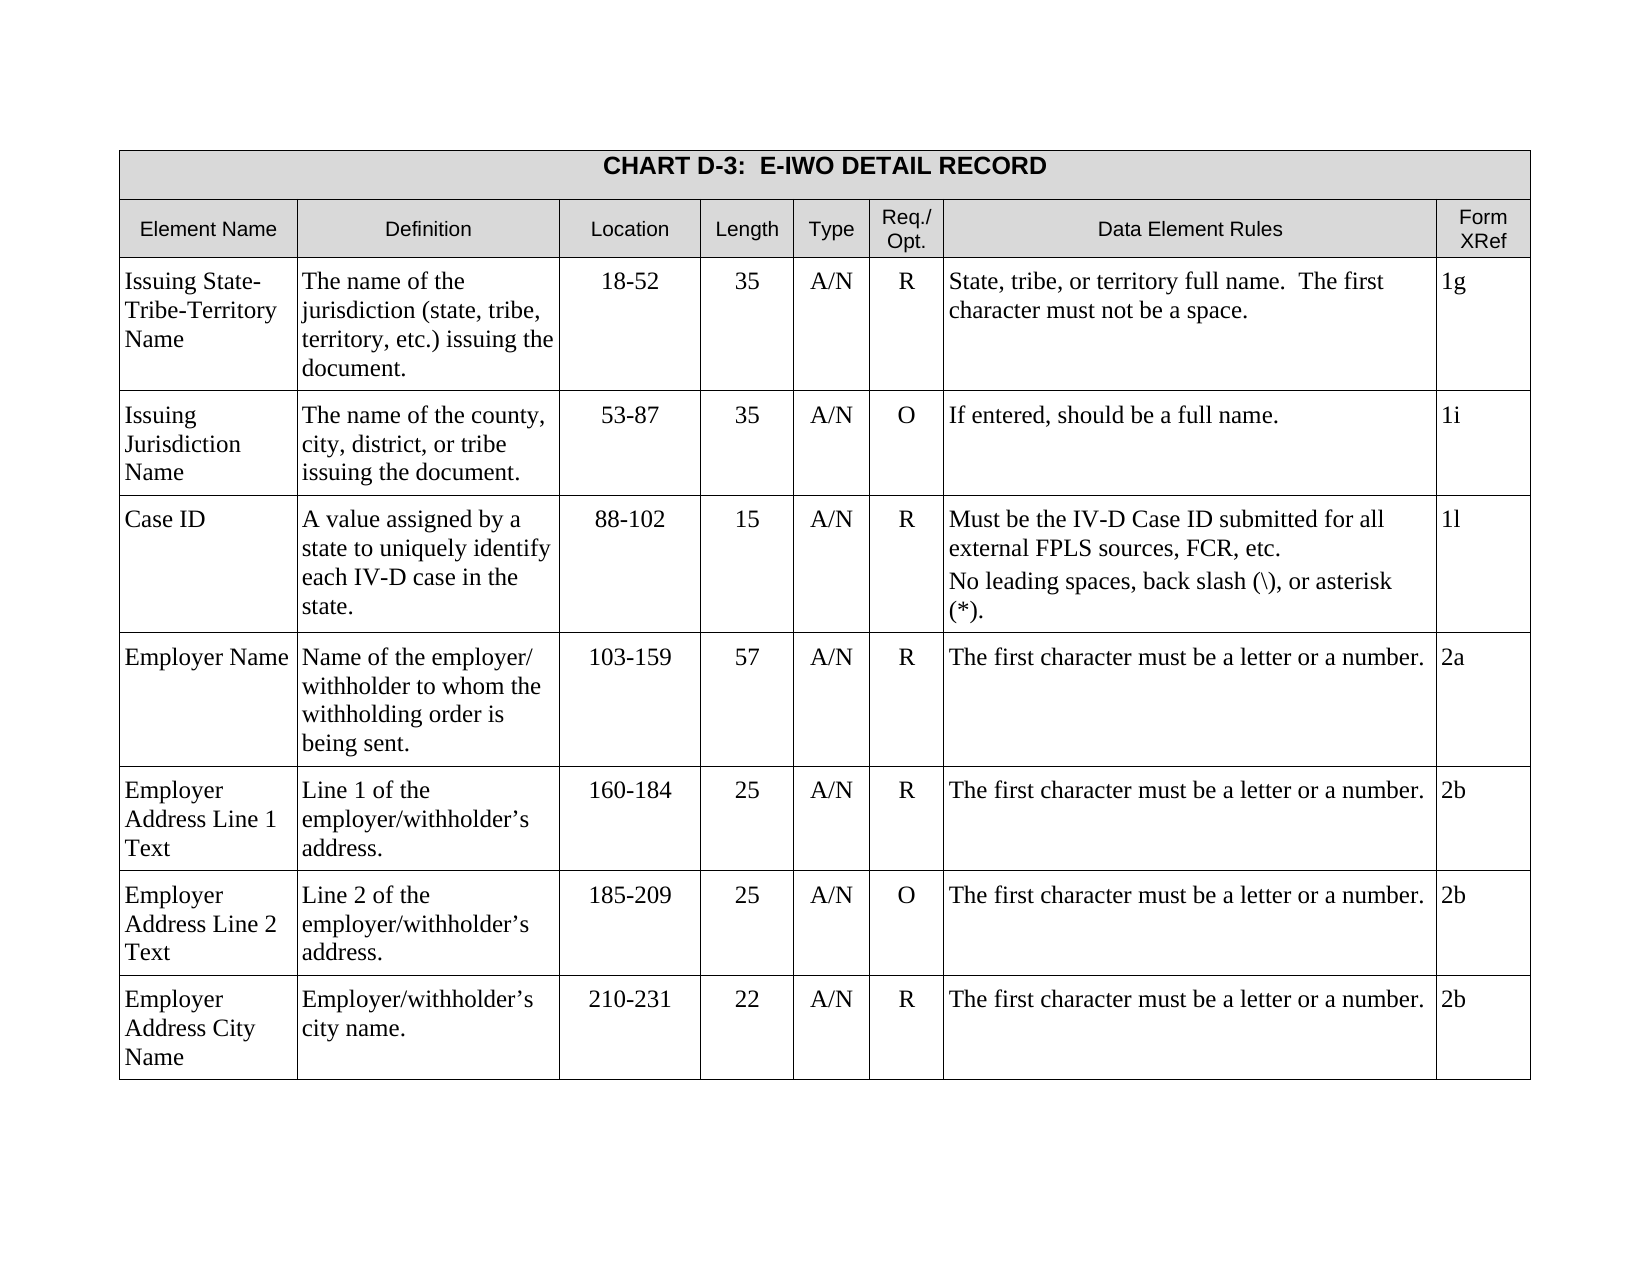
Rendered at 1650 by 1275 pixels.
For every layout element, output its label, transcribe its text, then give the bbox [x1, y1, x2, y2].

table_cell Line 2 of the employer/withholder’s address. [298, 871, 559, 975]
table_cell R [870, 976, 943, 1079]
table_cell Form XRef [1437, 200, 1530, 257]
table_cell A/N [794, 767, 869, 870]
table_cell If entered, should be a full name. [944, 391, 1436, 495]
table_cell Data Element Rules [944, 200, 1436, 257]
table_cell Element Name [120, 200, 297, 257]
table_cell 2b [1437, 767, 1530, 870]
table_cell 1g [1437, 258, 1530, 390]
table_cell 185-209 [560, 871, 700, 975]
table_cell The name of the jurisdiction (state, tribe, territory, etc.) issuing the document. [298, 258, 559, 390]
table_cell O [870, 871, 943, 975]
table_cell The first character must be a letter or a number. [944, 976, 1436, 1079]
table_cell 210-231 [560, 976, 700, 1079]
table_cell Employer Name [120, 633, 297, 766]
table_cell Issuing Jurisdiction Name [120, 391, 297, 495]
table_cell Definition [298, 200, 559, 257]
table_cell Req./ Opt. [870, 200, 943, 257]
table_cell 18-52 [560, 258, 700, 390]
table_cell 2a [1437, 633, 1530, 766]
table_cell O [870, 391, 943, 495]
table_header Chart D-3: e-IWO Detail Record [120, 151, 1530, 199]
table_cell Employer Address Line 2 Text [120, 871, 297, 975]
table_cell 2b [1437, 871, 1530, 975]
table_cell 22 [701, 976, 793, 1079]
table_cell 1l [1437, 496, 1530, 632]
table_cell Issuing State-Tribe-Territory Name [120, 258, 297, 390]
table_cell Location [560, 200, 700, 257]
table_cell 160-184 [560, 767, 700, 870]
table_cell Case ID [120, 496, 297, 632]
table_cell 15 [701, 496, 793, 632]
table_cell A/N [794, 633, 869, 766]
table_cell A/N [794, 258, 869, 390]
table_cell 25 [701, 871, 793, 975]
table_cell The first character must be a letter or a number. [944, 633, 1436, 766]
table_cell Line 1 of the employer/withholder’s address. [298, 767, 559, 870]
table_cell Employer/withholder’s city name. [298, 976, 559, 1079]
table_cell A/N [794, 496, 869, 632]
table_cell State, tribe, or territory full name. The first character must not be a space. [944, 258, 1436, 390]
table_cell 35 [701, 258, 793, 390]
table_cell The name of the county, city, district, or tribe issuing the document. [298, 391, 559, 495]
table_cell R [870, 258, 943, 390]
table_cell R [870, 496, 943, 632]
table_cell A/N [794, 976, 869, 1079]
table_cell 1i [1437, 391, 1530, 495]
table_cell 103-159 [560, 633, 700, 766]
table_cell 57 [701, 633, 793, 766]
table_cell The first character must be a letter or a number. [944, 871, 1436, 975]
table_cell 25 [701, 767, 793, 870]
table_cell 53-87 [560, 391, 700, 495]
table_cell 2b [1437, 976, 1530, 1079]
table_cell Employer Address Line 1 Text [120, 767, 297, 870]
table_cell The first character must be a letter or a number. [944, 767, 1436, 870]
table_cell A/N [794, 871, 869, 975]
table_cell Type [794, 200, 869, 257]
table_cell R [870, 633, 943, 766]
table_cell Employer Name [120, 976, 297, 1079]
table_cell Name of the employer/ withholder to whom the withholding order is being sent. [298, 633, 559, 766]
table_cell 88-102 [560, 496, 700, 632]
table_cell A/N [794, 391, 869, 495]
table_cell 35 [701, 391, 793, 495]
table_cell A value assigned by a state to uniquely identify each IV-D case in the state. [298, 496, 559, 632]
table_cell Must be the IV-D Case ID submitted for all external FPLS sources, FCR, etc. No leading spaces, back slash (\), or asterisk (*). [944, 496, 1436, 632]
table_cell R [870, 767, 943, 870]
table_cell Length [701, 200, 793, 257]
